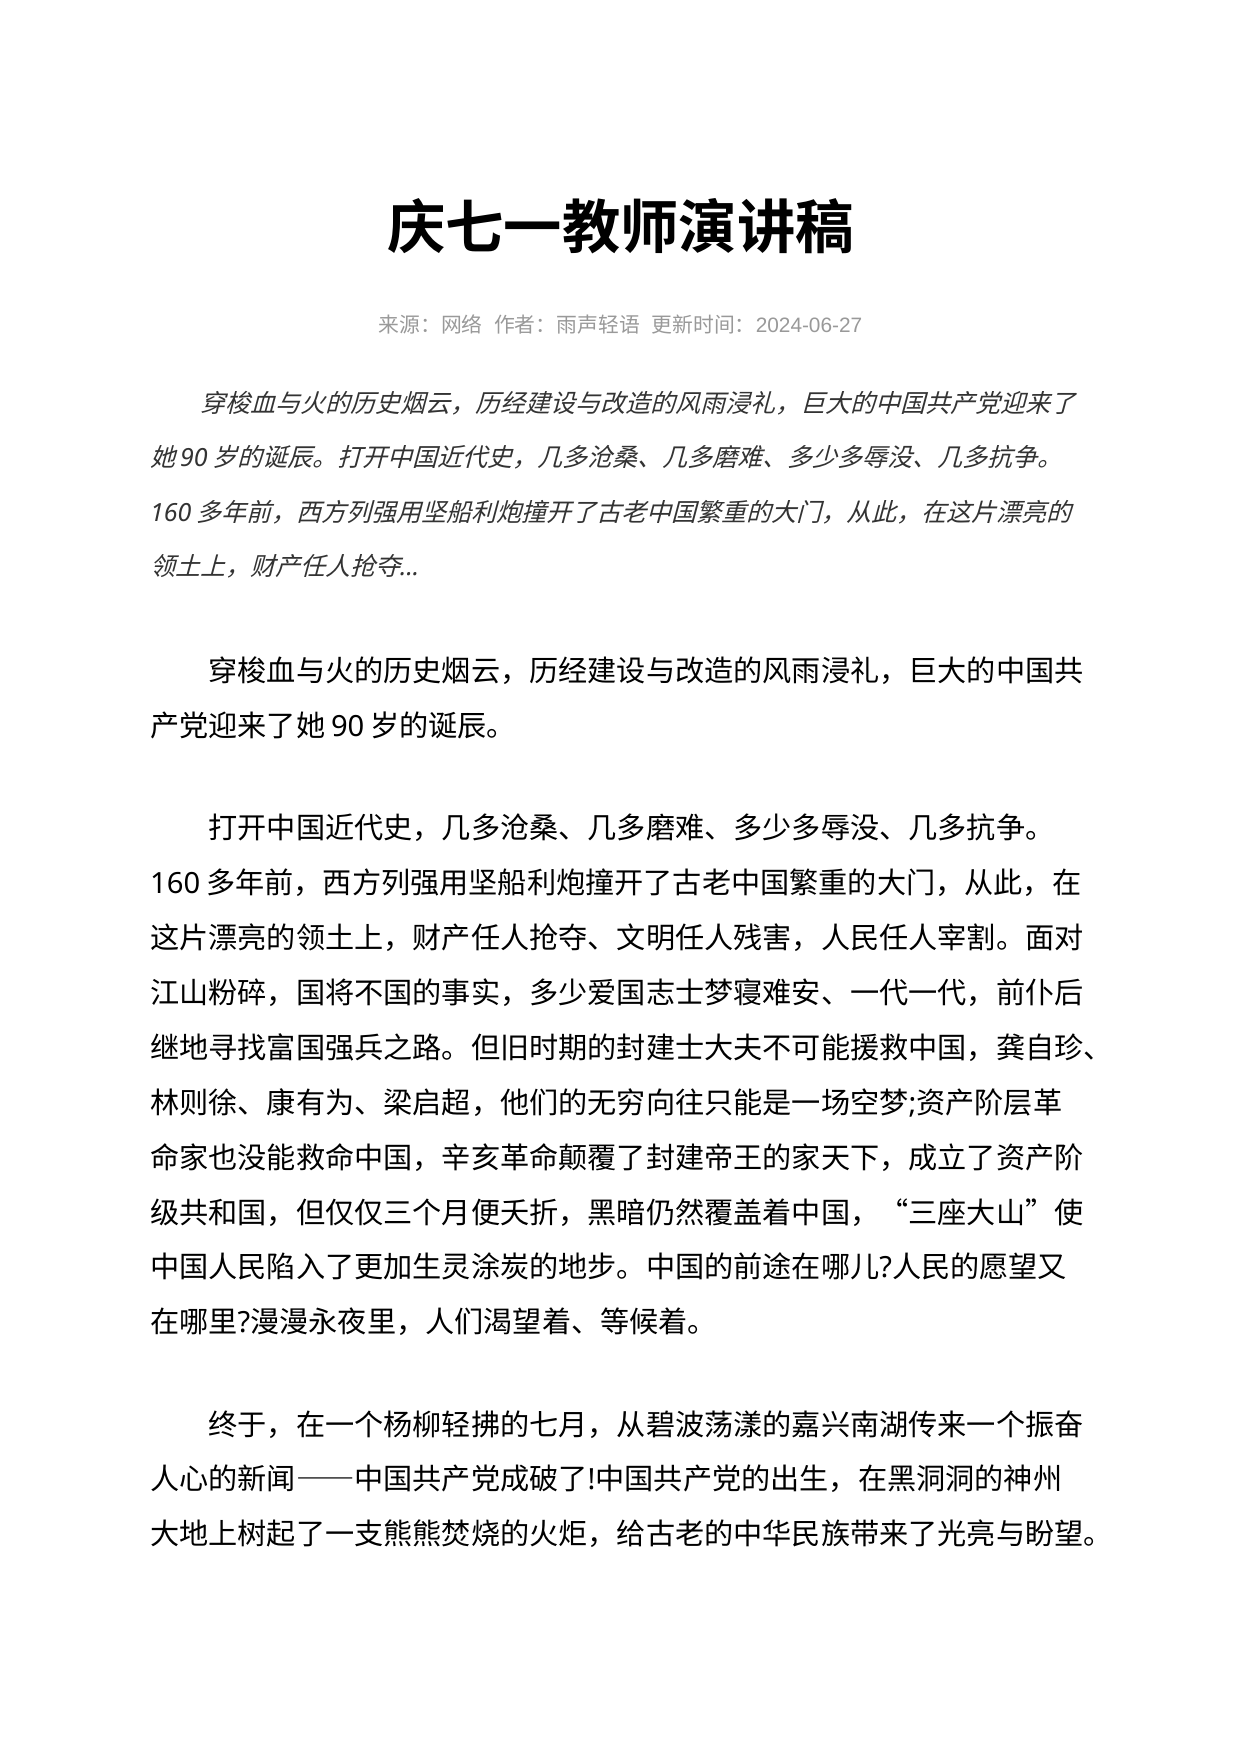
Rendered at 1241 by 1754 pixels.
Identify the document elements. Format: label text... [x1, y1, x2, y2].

text 打开中国近代史，几多沧桑、几多磨难、多少多辱没、几多抗争。160多年前，西方列强用坚船利炮撞开了古老中国繁重的大门，从此，在这片漂亮的领土上，财产任人抢夺、文明任人残害，人民任人宰割。面对江山粉碎，国将不国的事实，多少爱国志士梦寝难安、一代一代，前仆后继地寻找富国强兵之路。但旧时期的封建士大夫不可能援救中国，龚自珍、林则徐、康有为、梁启超，他们的无穷向往只能是一场空梦;资产阶层革命家也没能救命中国，辛亥革命颠覆了封建帝王的家天下，成立了资产阶级共和国，但仅仅三个月便夭折，黑暗仍然覆盖着中国，“三座大山”使中国人民陷入了更加生灵涂炭的地步。中国的前途在哪儿?人民的愿望又在哪里?漫漫永夜里，人们渴望着、等候着。 [150, 805, 1090, 1341]
text 穿梭血与火的历史烟云，历经建设与改造的风雨浸礼，巨大的中国共产党迎来了她90岁的诞辰。打开中国近代史，几多沧桑、几多磨难、多少多辱没、几多抗争。160多年前，西方列强用坚船利炮撞开了古老中国繁重的大门，从此，在这片漂亮的领土上，财产任人抢夺... [150, 383, 1090, 583]
text 穿梭血与火的历史烟云，历经建设与改造的风雨浸礼，巨大的中国共产党迎来了她90岁的诞辰。 [150, 648, 1090, 745]
text 来源：网络 作者：雨声轻语 更新时间：2024-06-27 [150, 313, 1090, 337]
subtitle 庆七一教师演讲稿 [150, 181, 1090, 266]
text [150, 1401, 1090, 1553]
